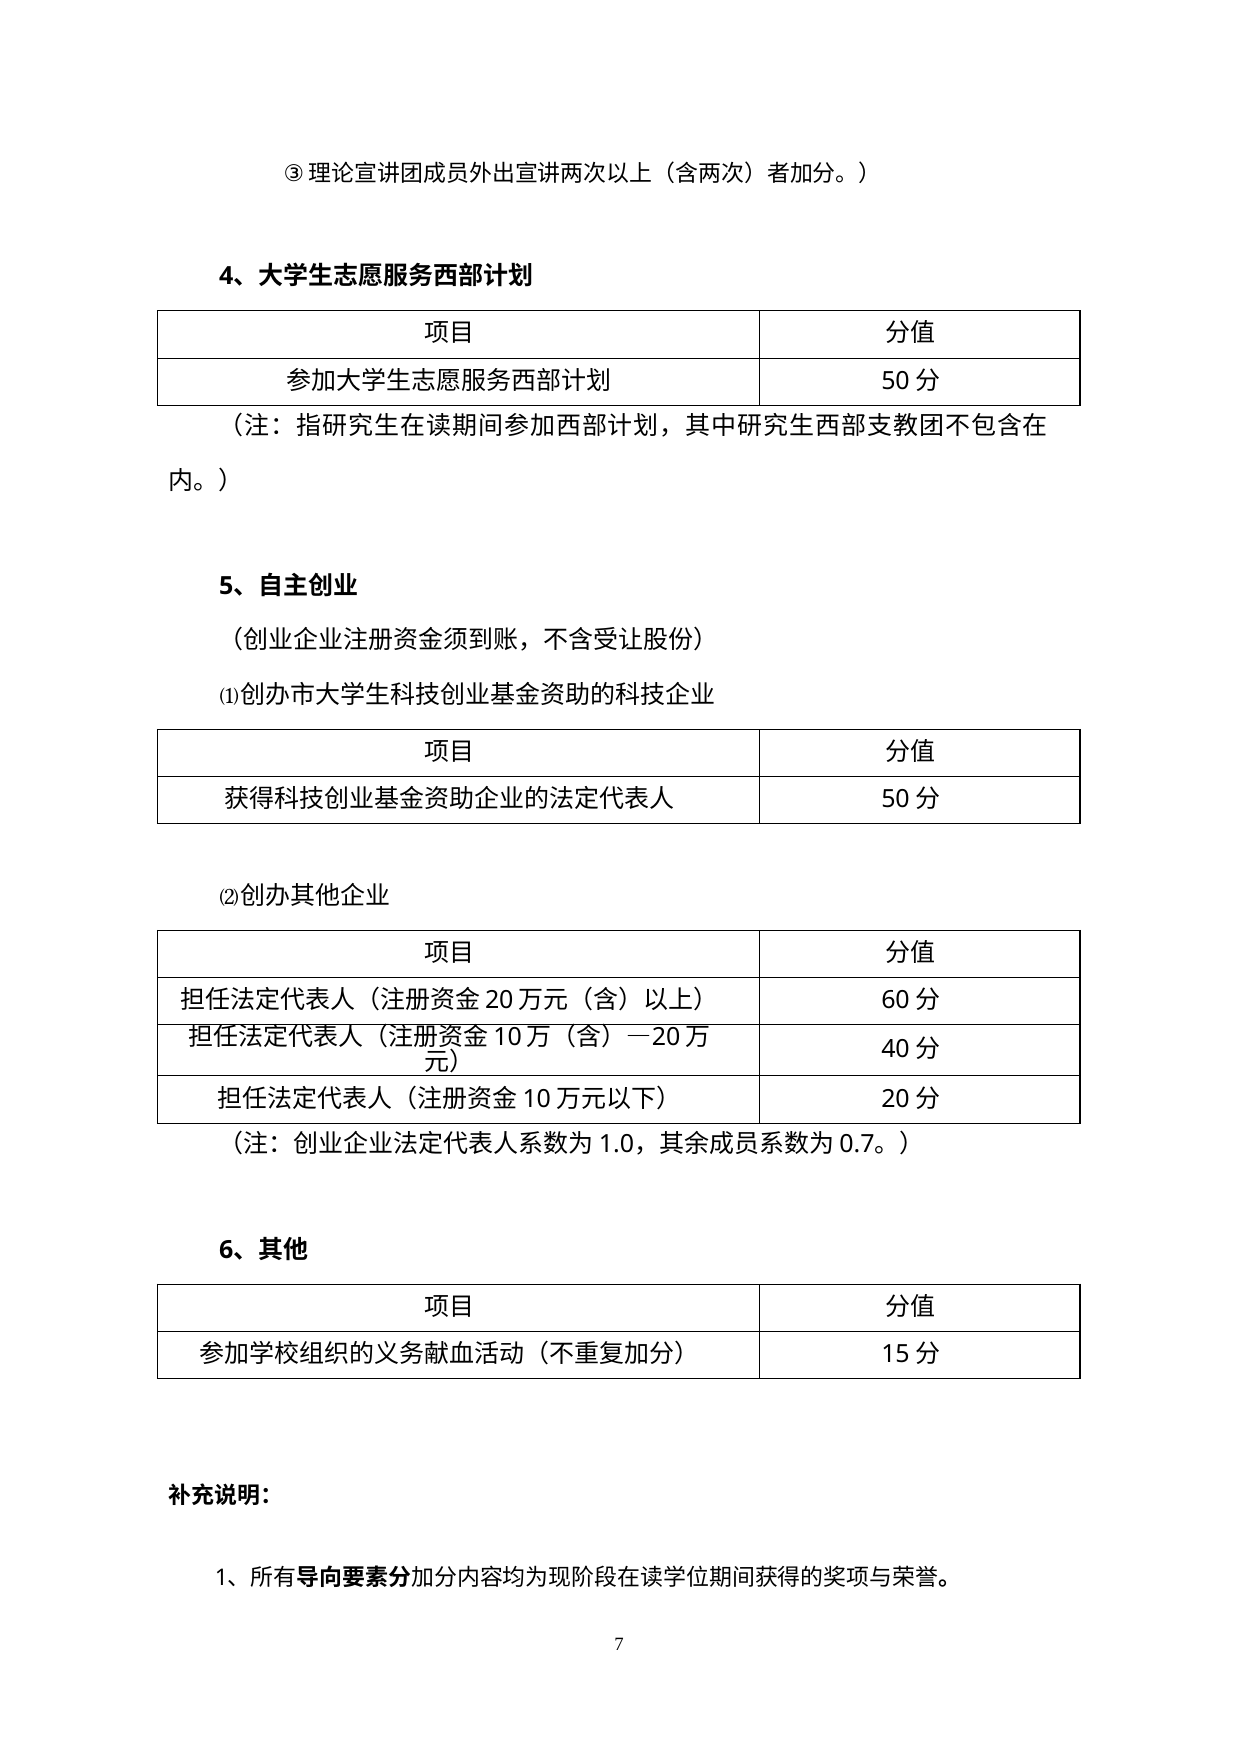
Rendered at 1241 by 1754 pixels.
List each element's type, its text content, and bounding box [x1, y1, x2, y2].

table_cell 担任法定代表人（注册资金20万元（含）以上） [158, 978, 759, 1024]
text 4、大学生志愿服务西部计划 [169, 256, 1050, 292]
table_cell 60分 [760, 978, 1079, 1024]
table_cell 担任法定代表人（注册资金10万（含）—20万元） [158, 1025, 759, 1075]
table_cell 参加大学生志愿服务西部计划 [158, 359, 759, 405]
table_header 分值 [760, 1285, 1079, 1331]
table_cell 50分 [760, 777, 1079, 823]
text ⑵创办其他企业 [169, 875, 1050, 912]
table_header 分值 [760, 311, 1079, 357]
text （注：指研究生在读期间参加西部计划，其中研究生西部支教团不包含在内。） [169, 406, 1050, 496]
text 1、所有导向要素分加分内容均为现阶段在读学位期间获得的奖项与荣誉。 [169, 1543, 1069, 1608]
text 5、自主创业 [169, 566, 1050, 602]
text ⑴创办市大学生科技创业基金资助的科技企业 [169, 674, 1050, 711]
table_header 项目 [158, 931, 759, 977]
text 6、其他 [169, 1229, 1050, 1265]
text （注：创业企业法定代表人系数为1.0，其余成员系数为0.7。） [169, 1124, 1050, 1160]
table_cell 担任法定代表人（注册资金10万元以下） [158, 1076, 759, 1123]
text （创业企业注册资金须到账，不含受让股份） [169, 620, 1050, 656]
table_cell 20分 [760, 1076, 1079, 1123]
table_header 项目 [158, 1285, 759, 1331]
text ③理论宣讲团成员外出宣讲两次以上（含两次）者加分。） [169, 155, 1050, 188]
table_header 分值 [760, 931, 1079, 977]
table_cell 参加学校组织的义务献血活动（不重复加分） [158, 1332, 759, 1378]
table_cell 15分 [760, 1332, 1079, 1378]
table_header 项目 [158, 730, 759, 776]
table_cell 50分 [760, 359, 1079, 405]
table_cell 40分 [760, 1025, 1079, 1075]
text 补充说明： [169, 1461, 1069, 1526]
table_header 分值 [760, 730, 1079, 776]
table_cell 获得科技创业基金资助企业的法定代表人 [158, 777, 759, 823]
table_header 项目 [158, 311, 759, 357]
